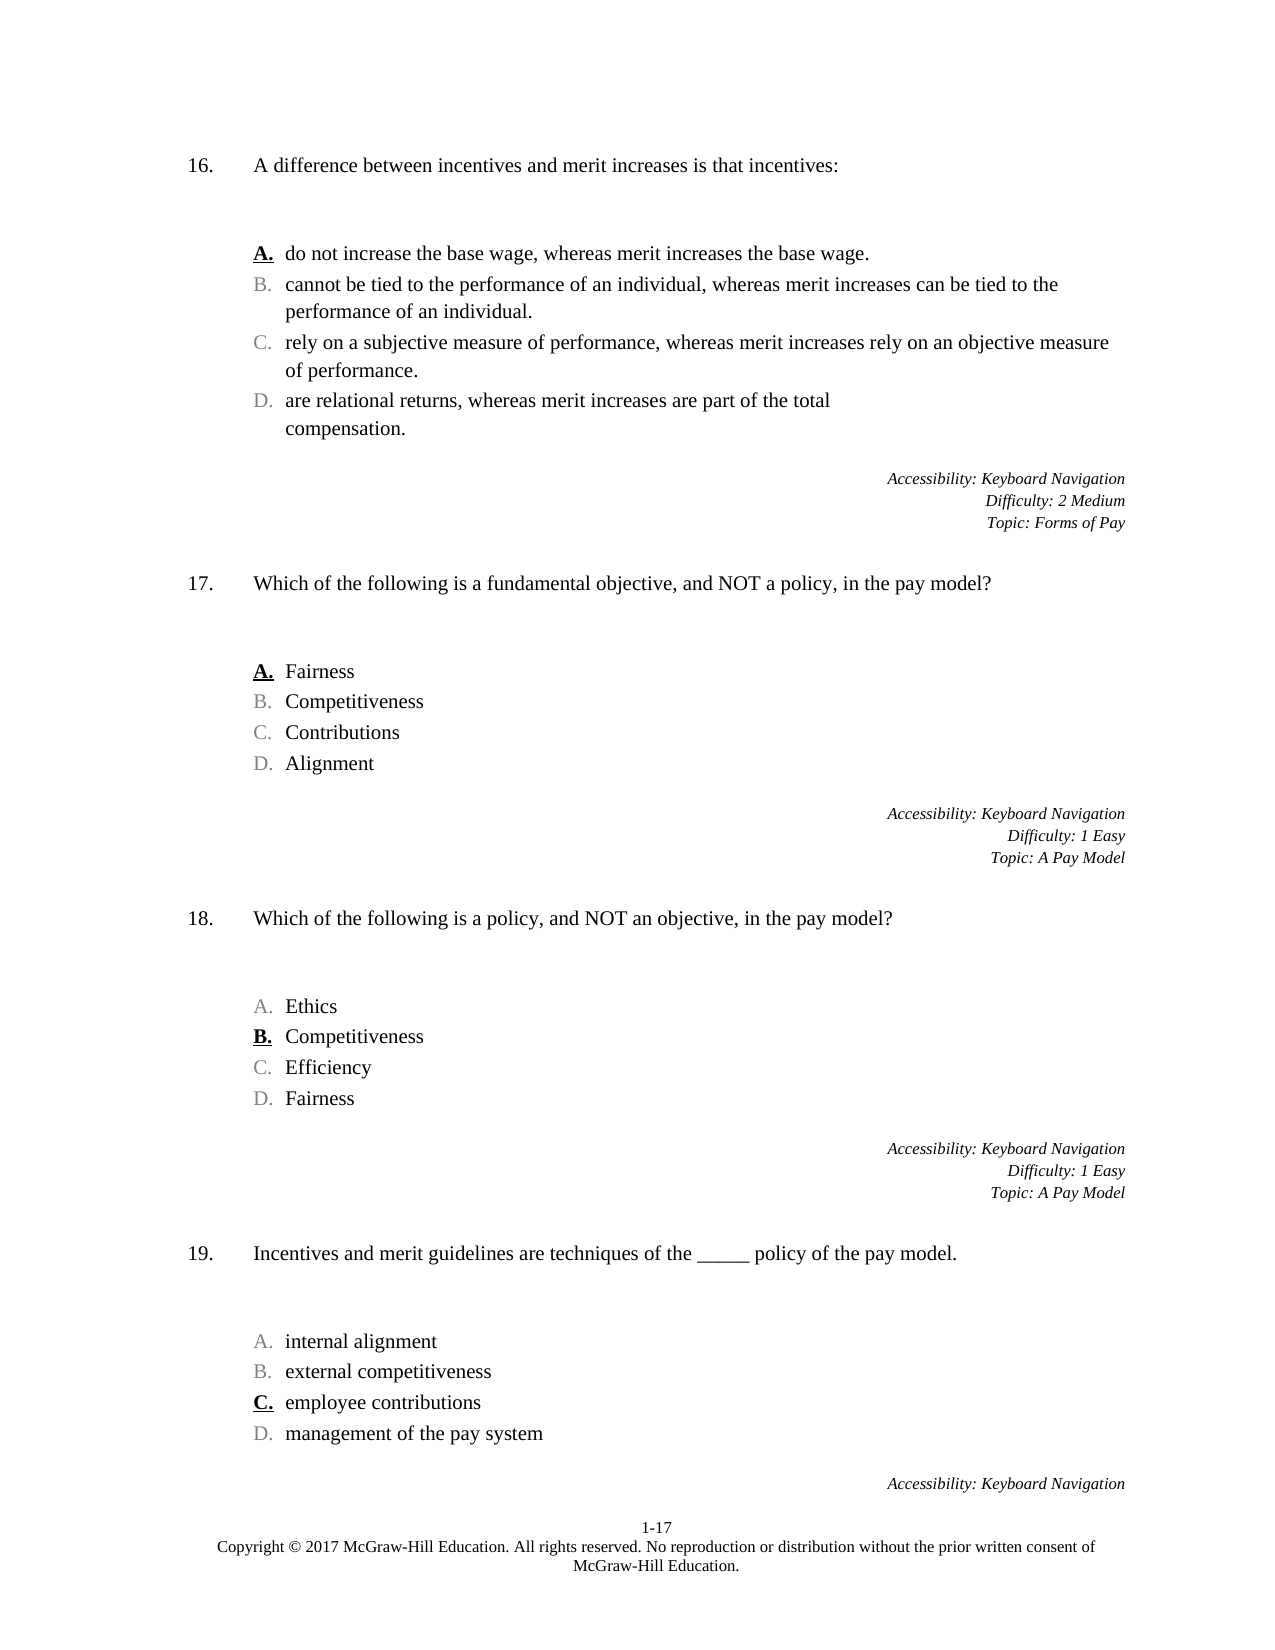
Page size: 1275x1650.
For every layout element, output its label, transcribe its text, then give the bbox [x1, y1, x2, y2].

table_header A difference between incentives and merit increases is that incentives: [253, 153, 1125, 444]
table_header 16. [188, 153, 253, 444]
table_header Which of the following is a fundamental objective, and NOT a policy, in the pay model? [253, 571, 1125, 779]
table_header Incentives and merit guidelines are techniques of the _____ policy of the pay model. [253, 1241, 1125, 1449]
table_header 19. [188, 1241, 253, 1449]
table_header 18. [188, 906, 253, 1114]
table_header Accessibility: Keyboard Navigation Difficulty: 1 Easy Topic: A Pay Model [188, 1139, 1125, 1238]
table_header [188, 1474, 1125, 1493]
table_header 17. [188, 571, 253, 779]
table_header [188, 469, 1125, 568]
table_header Accessibility: Keyboard Navigation Difficulty: 1 Easy Topic: A Pay Model [188, 804, 1125, 903]
table_header Which of the following is a policy, and NOT an objective, in the pay model? [253, 906, 1125, 1114]
